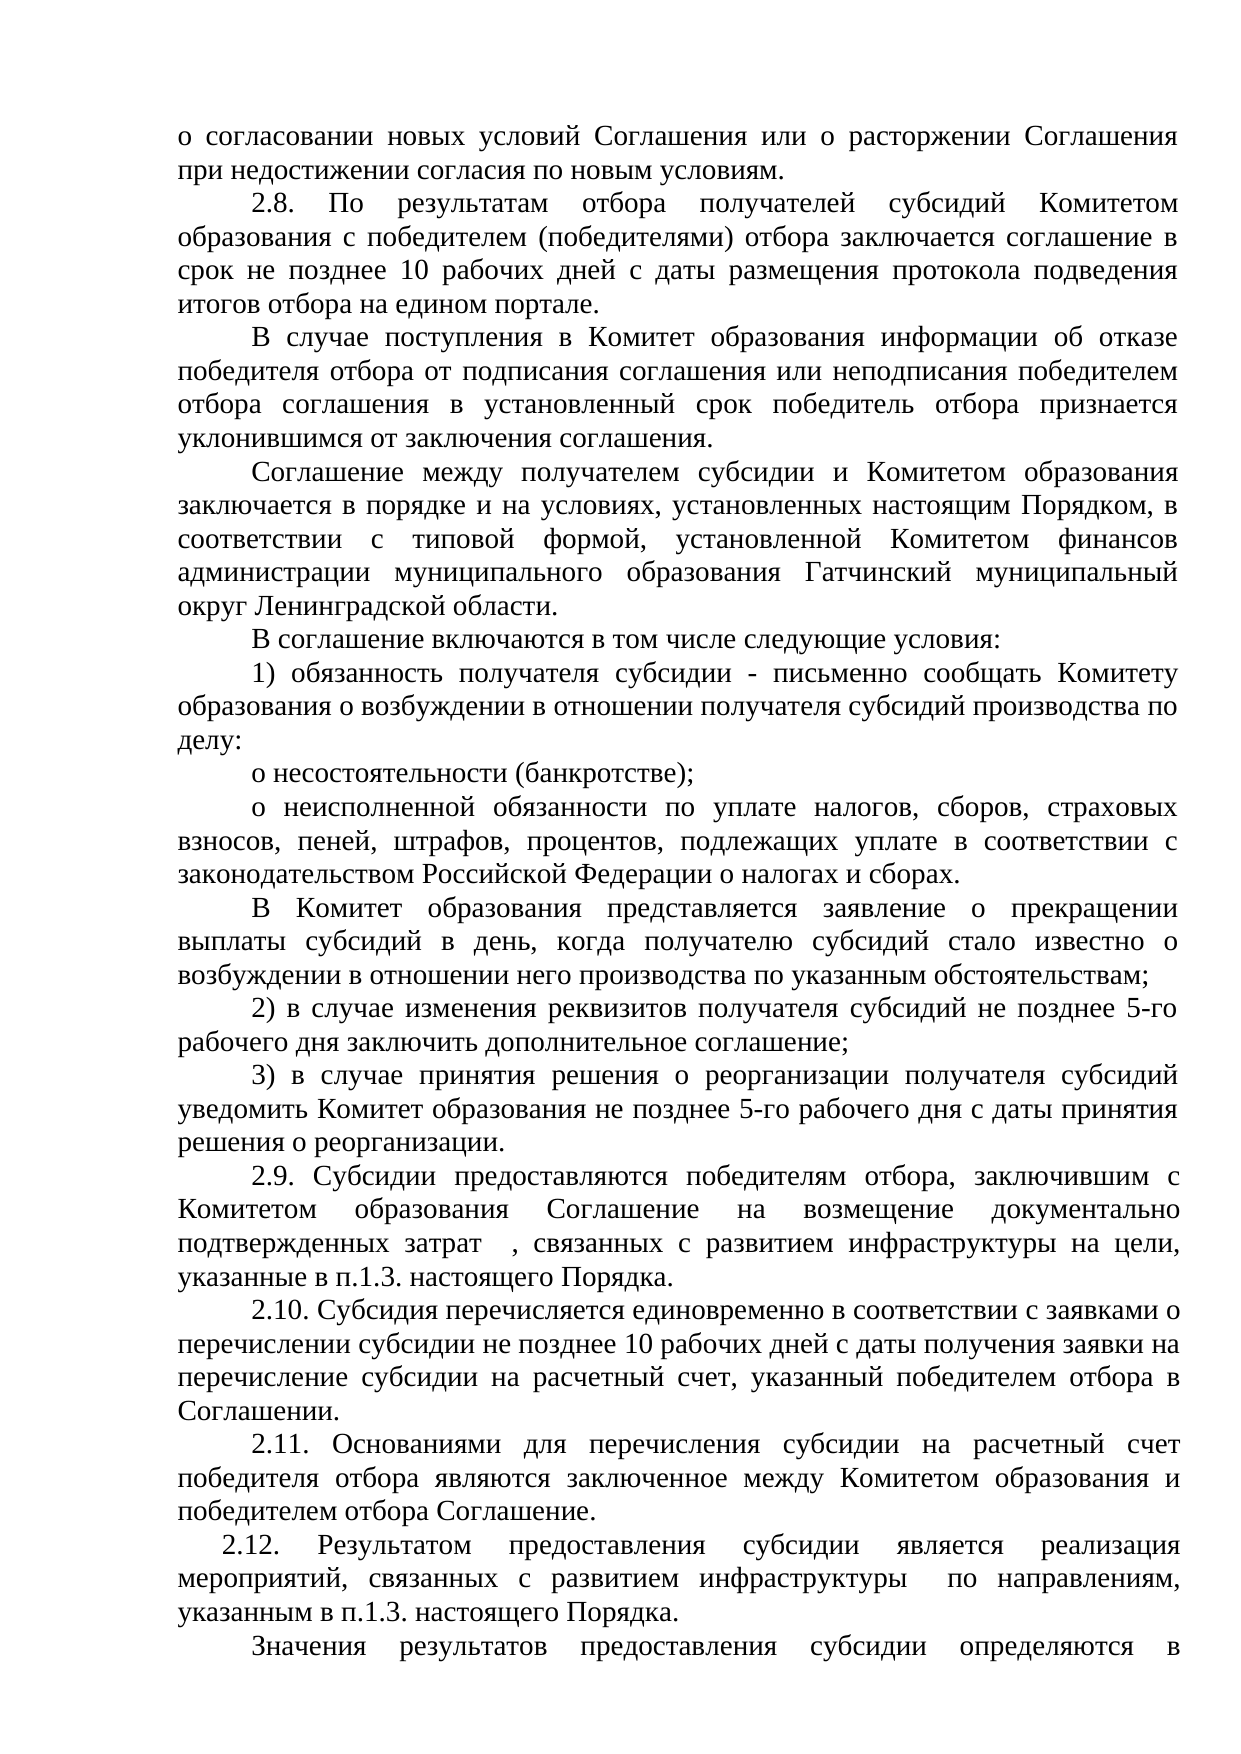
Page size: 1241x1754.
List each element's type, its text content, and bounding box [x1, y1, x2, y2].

text 2.10. Субсидия перечисляется единовременно в соответствии с заявками о перечислении субсидии не позднее 10 рабочих дней с даты получения заявки на перечисление субсидии на расчетный счет, указанный победителем отбора в Соглашении. [177, 1292, 1181, 1426]
text 3) в случае принятия решения о реорганизации получателя субсидий уведомить Комитет образования не позднее 5-го рабочего дня с даты принятия решения о реорганизации. [177, 1057, 1179, 1158]
text 2.12. Результатом предоставления субсидии является реализация мероприятий, связанных с развитием инфраструктуры по направлениям, указанным в п.1.3. настоящего Порядка. [177, 1527, 1181, 1628]
text В соглашение включаются в том числе следующие условия: [177, 621, 1179, 655]
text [177, 1628, 1181, 1661]
text 2.9. Субсидии предоставляются победителям отбора, заключившим с Комитетом образования Соглашение на возмещение документально подтвержденных затрат , связанных с развитием инфраструктуры на цели, указанные в п.1.3. настоящего Порядка. [177, 1158, 1181, 1292]
text о неисполненной обязанности по уплате налогов, сборов, страховых взносов, пеней, штрафов, процентов, подлежащих уплате в соответствии с законодательством Российской Федерации о налогах и сборах. [177, 789, 1179, 890]
text о несостоятельности (банкротстве); [177, 756, 1179, 789]
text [177, 118, 1179, 185]
text 2.11. Основаниями для перечисления субсидии на расчетный счет победителя отбора являются заключенное между Комитетом образования и победителем отбора Соглашение. [177, 1426, 1181, 1527]
text 2) в случае изменения реквизитов получателя субсидий не позднее 5-го рабочего дня заключить дополнительное соглашение; [177, 990, 1179, 1057]
text В Комитет образования представляется заявление о прекращении выплаты субсидий в день, когда получателю субсидий стало известно о возбуждении в отношении него производства по указанным обстоятельствам; [177, 890, 1179, 990]
text 2.8. По результатам отбора получателей субсидий Комитетом образования с победителем (победителями) отбора заключается соглашение в срок не позднее 10 рабочих дней с даты размещения протокола подведения итогов отбора на едином портале. [177, 185, 1179, 319]
text 1) обязанность получателя субсидии - письменно сообщать Комитету образования о возбуждении в отношении получателя субсидий производства по делу: [177, 655, 1179, 756]
text Соглашение между получателем субсидии и Комитетом образования заключается в порядке и на условиях, установленных настоящим Порядком, в соответствии с типовой формой, установленной Комитетом финансов администрации муниципального образования Гатчинский муниципальный округ Ленинградской области. [177, 454, 1179, 621]
text В случае поступления в Комитет образования информации об отказе победителя отбора от подписания соглашения или неподписания победителем отбора соглашения в установленный срок победитель отбора признается уклонившимся от заключения соглашения. [177, 319, 1179, 454]
